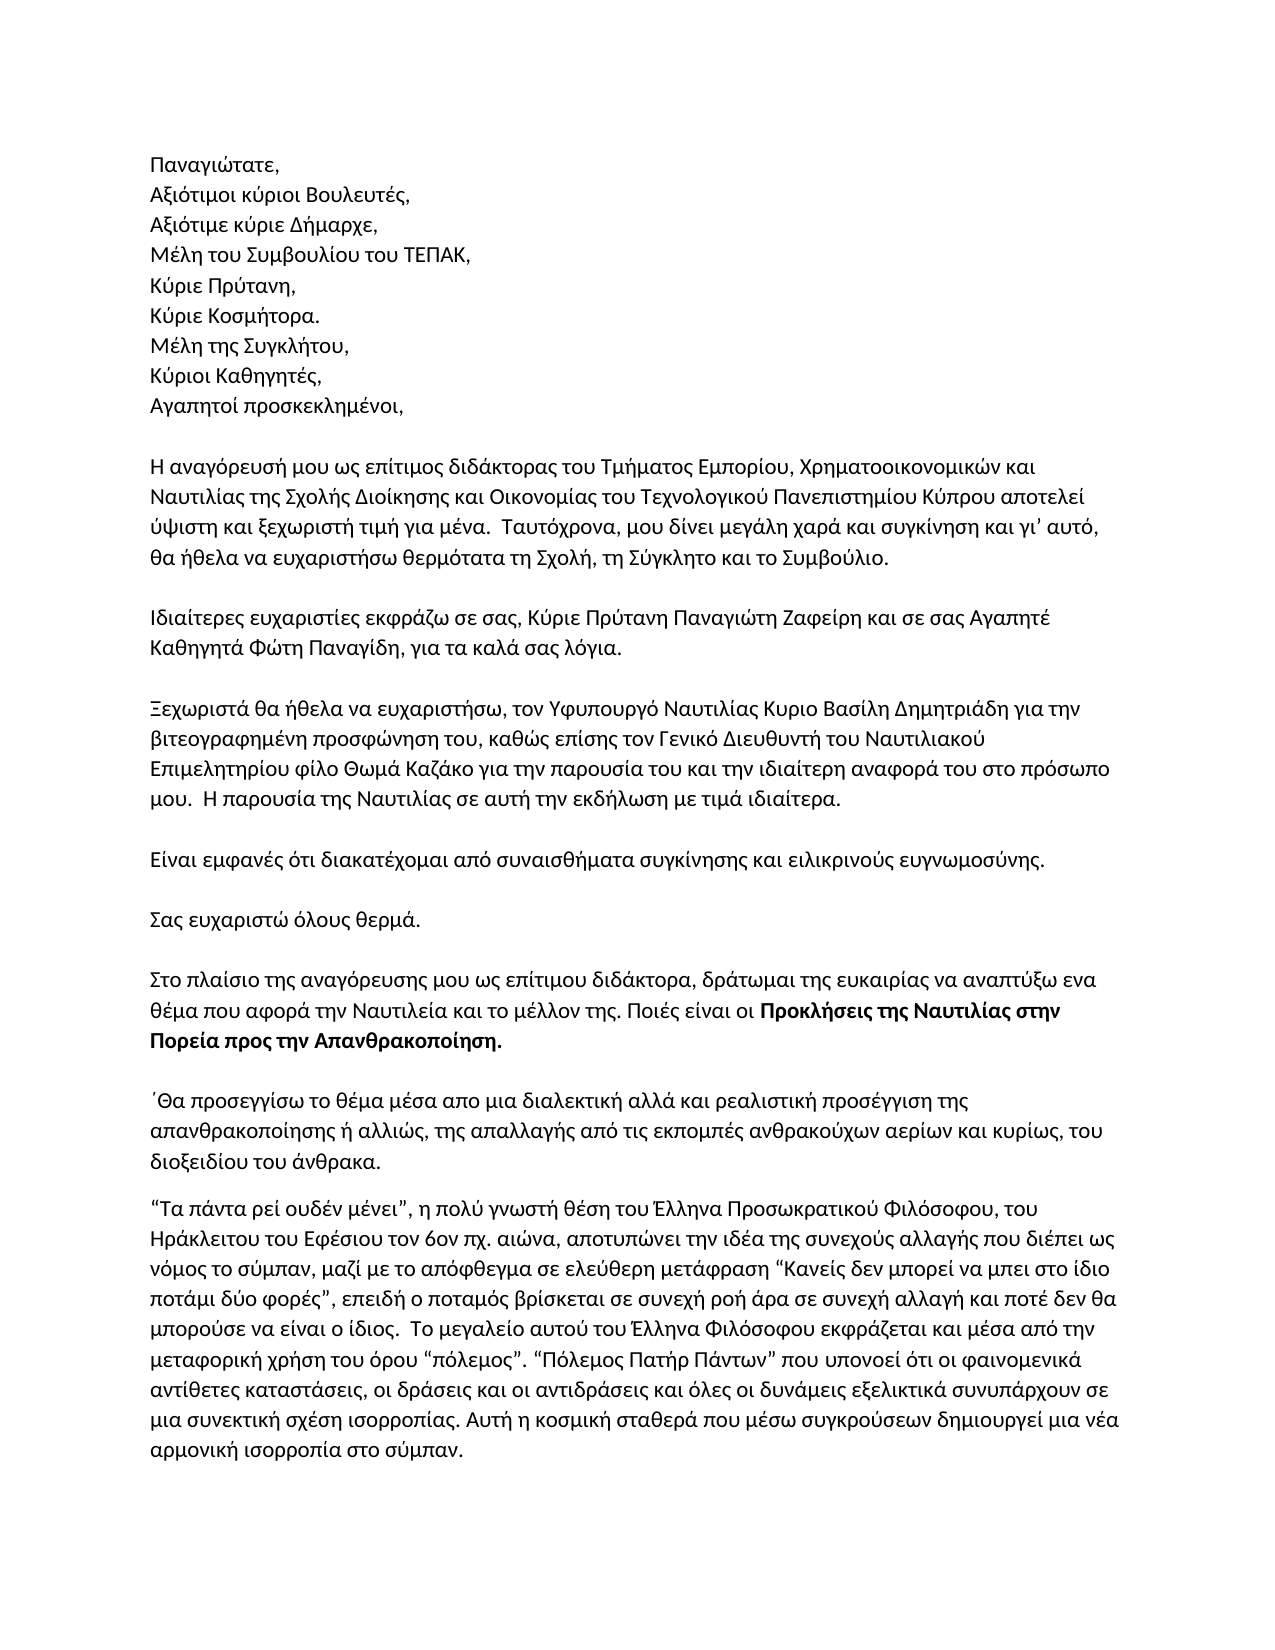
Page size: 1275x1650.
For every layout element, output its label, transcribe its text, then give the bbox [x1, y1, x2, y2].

text Μέλη της Συγκλήτου, [150, 331, 1125, 359]
text Μέλη του Συμβουλίου του ΤΕΠΑΚ, [150, 241, 1125, 269]
text Είναι εμφανές ότι διακατέχομαι από συναισθήματα συγκίνησης και ειλικρινούς ευγνωμοσύνης. [150, 845, 1125, 873]
text Κύριε Πρύτανη, [150, 271, 1125, 299]
text Ιδιαίτερες ευχαριστίες εκφράζω σε σας, Κύριε Πρύτανη Παναγιώτη Ζαφείρη και σε σας Αγαπητέ Καθηγητά Φώτη Παναγίδη, για τα καλά σας λόγια. [150, 603, 1125, 661]
text “Τα πάντα ρεί ουδέν μένει”, η πολύ γνωστή θέση του Έλληνα Προσωκρατικού Φιλόσοφου, του Ηράκλειτου του Εφέσιου τον 6ον πχ. αιώνα, αποτυπώνει την ιδέα της συνεχούς αλλαγής που διέπει ως νόμος το σύμπαν, μαζί με το απόφθεγμα σε ελεύθερη μετάφραση “Κανείς δεν μπορεί να μπει στο ίδιο ποτάμι δύο φορές”, επειδή ο ποταμός βρίσκεται σε συνεχή ροή άρα σε συνεχή αλλαγή και ποτέ δεν θα μπορούσε να είναι ο ίδιος. Το μεγαλείο αυτού του Έλληνα Φιλόσοφου εκφράζεται και μέσα από την μεταφορική χρήση του όρου “πόλεμος”. “Πόλεμος Πατήρ Πάντων” που υπονοεί ότι οι φαινομενικά αντίθετες καταστάσεις, οι δράσεις και οι αντιδράσεις και όλες οι δυνάμεις εξελικτικά συνυπάρχουν σε μια συνεκτική σχέση ισορροπίας. Αυτή η κοσμική σταθερά που μέσω συγκρούσεων δημιουργεί μια νέα αρμονική ισορροπία στο σύμπαν. [150, 1194, 1125, 1463]
text Αγαπητοί προσκεκλημένοι, [150, 392, 1125, 420]
text ΄Θα προσεγγίσω το θέμα μέσα απο μια διαλεκτική αλλά και ρεαλιστική προσέγγιση της απανθρακοποίησης ή αλλιώς, της απαλλαγής από τις εκπομπές ανθρακούχων αερίων και κυρίως, του διοξειδίου του άνθρακα. [150, 1086, 1125, 1175]
text Παναγιώτατε, [150, 150, 1125, 178]
text Κύριε Κοσμήτορα. [150, 301, 1125, 329]
text Αξιότιμε κύριε Δήμαρχε, [150, 210, 1125, 238]
text Ξεχωριστά θα ήθελα να ευχαριστήσω, τον Υφυπουργό Ναυτιλίας Κυριο Βασίλη Δημητριάδη για την βιτεογραφημένη προσφώνηση του, καθώς επίσης τον Γενικό Διευθυντή του Ναυτιλιακού Επιμελητηρίου φίλο Θωμά Καζάκο για την παρουσία του και την ιδιαίτερη αναφορά του στο πρόσωπο μου. Η παρουσία της Ναυτιλίας σε αυτή την εκδήλωση με τιμά ιδιαίτερα. [150, 694, 1125, 812]
text Κύριοι Καθηγητές, [150, 361, 1125, 389]
text Αξιότιμοι κύριοι Βουλευτές, [150, 180, 1125, 208]
text H αναγόρευσή μου ως επίτιμος διδάκτορας του Τμήματος Εμπορίου, Χρηματοοικονομικών και Ναυτιλίας της Σχολής Διοίκησης και Οικονομίας του Τεχνολογικού Πανεπιστημίου Κύπρου αποτελεί ύψιστη και ξεχωριστή τιμή για μένα. Ταυτόχρονα, μου δίνει μεγάλη χαρά και συγκίνηση και γι’ αυτό, θα ήθελα να ευχαριστήσω θερμότατα τη Σχολή, τη Σύγκλητο και το Συμβούλιο. [150, 452, 1125, 571]
text Σας ευχαριστώ όλους θερμά. [150, 905, 1125, 933]
text Στο πλαίσιο της αναγόρευσης μου ως επίτιμου διδάκτορα, δράτωμαι της ευκαιρίας να αναπτύξω ενα θέμα που αφορά την Ναυτιλεία και το μέλλον της. Ποιές είναι οι Προκλήσεις της Ναυτιλίας στην Πορεία προς την Απανθρακοποίηση. [150, 966, 1125, 1054]
